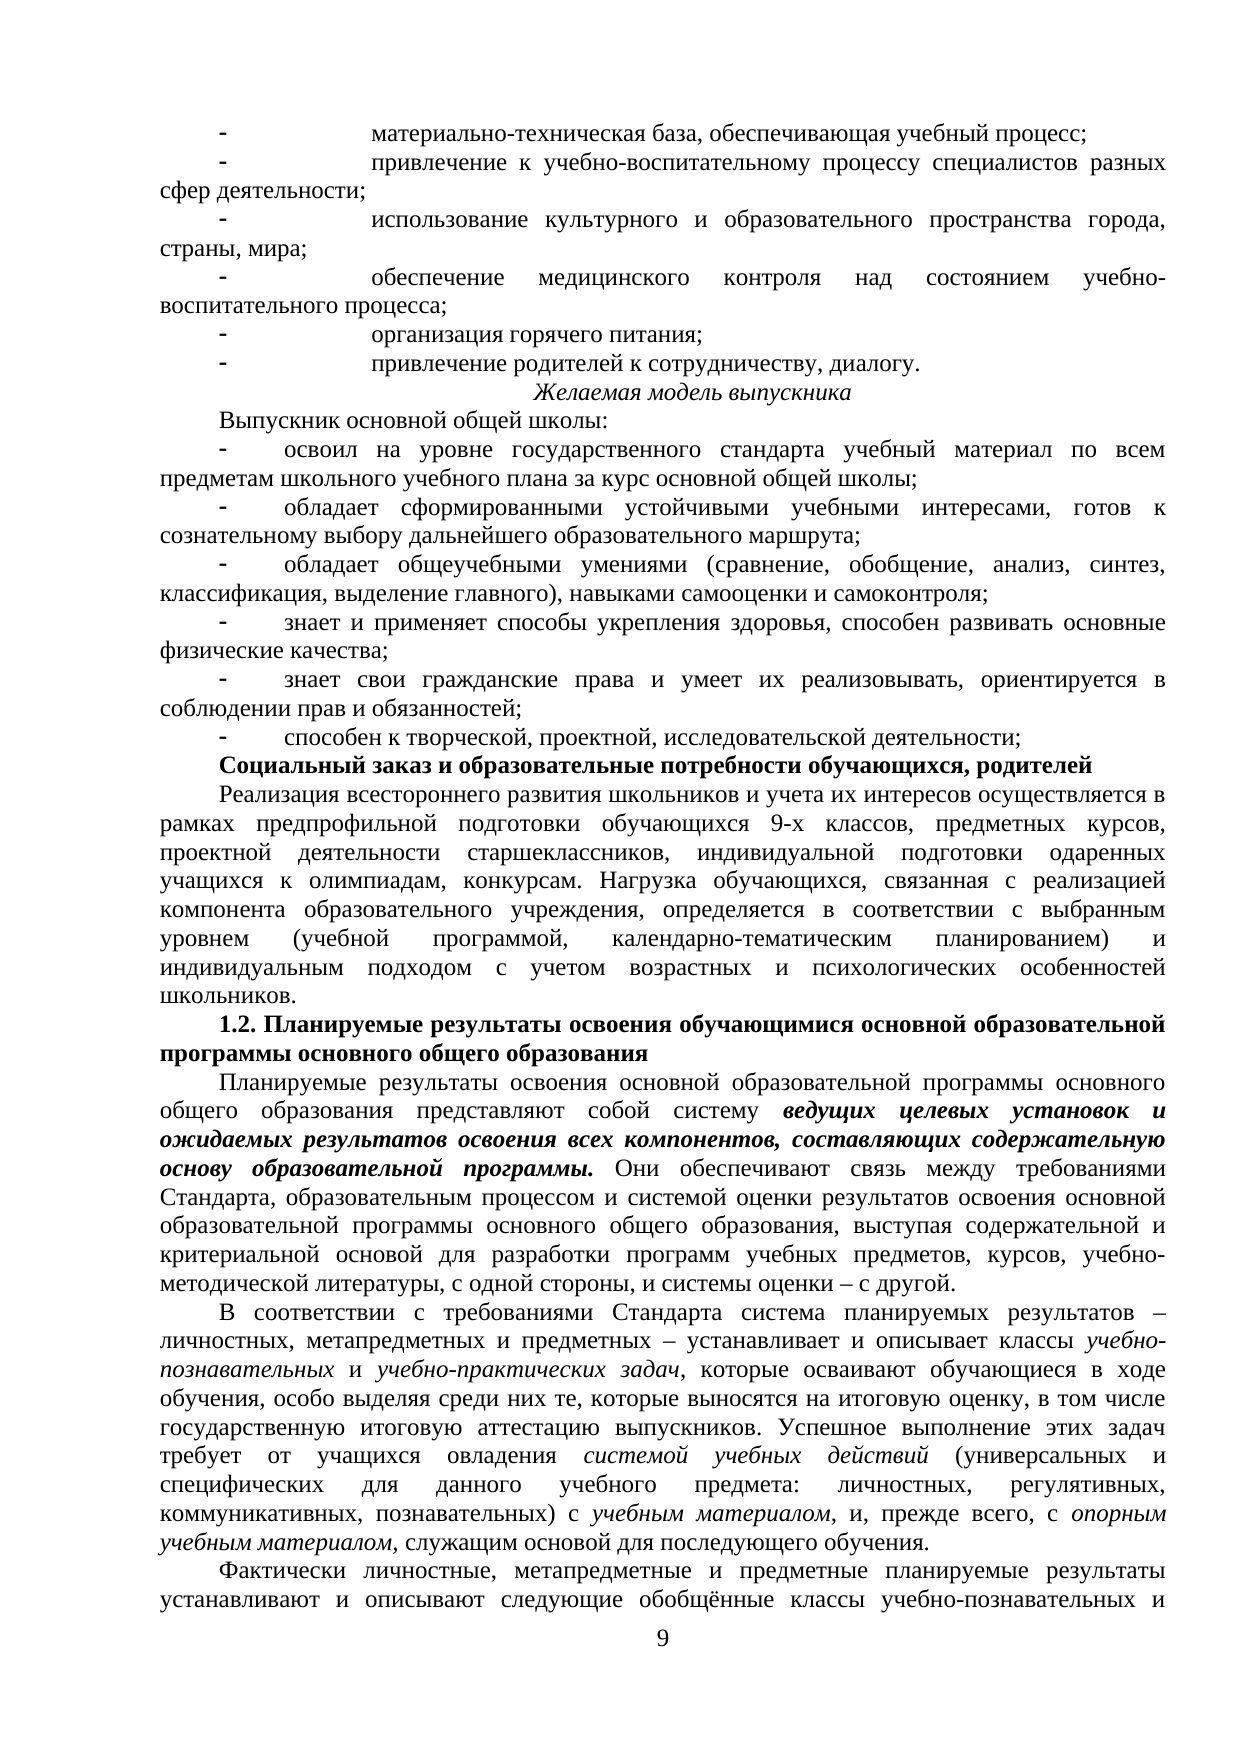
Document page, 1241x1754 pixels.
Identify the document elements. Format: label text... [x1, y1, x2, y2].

text Реализация всестороннего развития школьников и учета их интересов осуществляется в рамках предпрофильной подготовки обучающихся 9-х классов, предметных курсов, проектной деятельности старшеклассников, индивидуальной подготовки одаренных учащихся к олимпиадам, конкурсам. Нагрузка обучающихся, связанная с реализацией компонента образовательного учреждения, определяется в соответствии с выбранным уровнем (учебной программой, календарно-тематическим планированием) и индивидуальным подходом с учетом возрастных и психологических особенностей школьников. [159, 779, 1166, 1009]
list организация горячего питания; [159, 319, 1166, 348]
list обеспечение медицинского контроля над состоянием учебно-воспитательного процесса; [159, 262, 1166, 319]
list привлечение родителей к сотрудничеству, диалогу. [159, 348, 1166, 377]
list способен к творческой, проектной, исследовательской деятельности; [159, 722, 1166, 751]
text Выпускник основной общей школы: [159, 406, 1166, 434]
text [159, 1556, 1166, 1613]
list знает и применяет способы укрепления здоровья, способен развивать основные физические качества; [159, 607, 1166, 664]
subtitle Желаемая модель выпускника [159, 377, 1166, 406]
text В соответствии с требованиями Стандарта система планируемых результатов – личностных, метапредметных и предметных – устанавливает и описывает классы учебно-познавательных и учебно-практических задач, которые осваивают обучающиеся в ходе обучения, особо выделяя среди них те, которые выносятся на итоговую оценку, в том числе государственную итоговую аттестацию выпускников. Успешное выполнение этих задач требует от учащихся овладения системой учебных действий (универсальных и специфических для данного учебного предмета: личностных, регулятивных, коммуникативных, познавательных) с учебным материалом, и, прежде всего, с опорным учебным материалом, служащим основой для последующего обучения. [159, 1297, 1166, 1556]
list материально-техническая база, обеспечивающая учебный процесс; [159, 118, 1166, 147]
list привлечение к учебно-воспитательному процессу специалистов разных сфер деятельности; [159, 147, 1166, 204]
list знает свои гражданские права и умеет их реализовывать, ориентируется в соблюдении прав и обязанностей; [159, 664, 1166, 722]
text Социальный заказ и образовательные потребности обучающихся, родителей [159, 751, 1166, 779]
text Планируемые результаты освоения основной образовательной программы основного общего образования представляют собой систему ведущих целевых установок и ожидаемых результатов освоения всех компонентов, составляющих содержательную основу образовательной программы. Они обеспечивают связь между требованиями Стандарта, образовательным процессом и системой оценки результатов освоения основной образовательной программы основного общего образования, выступая содержательной и критериальной основой для разработки программ учебных предметов, курсов, учебно-методической литературы, с одной стороны, и системы оценки – с другой. [159, 1067, 1166, 1297]
list использование культурного и образовательного пространства города, страны, мира; [159, 204, 1166, 262]
list освоил на уровне государственного стандарта учебный материал по всем предметам школьного учебного плана за курс основной общей школы; [159, 434, 1166, 492]
list обладает общеучебными умениями (сравнение, обобщение, анализ, синтез, классификация, выделение главного), навыками самооценки и самоконтроля; [159, 549, 1166, 607]
subtitle 1.2. Планируемые результаты освоения обучающимися основной образовательной программы основного общего образования [159, 1009, 1166, 1067]
list обладает сформированными устойчивыми учебными интересами, готов к сознательному выбору дальнейшего образовательного маршрута; [159, 492, 1166, 549]
